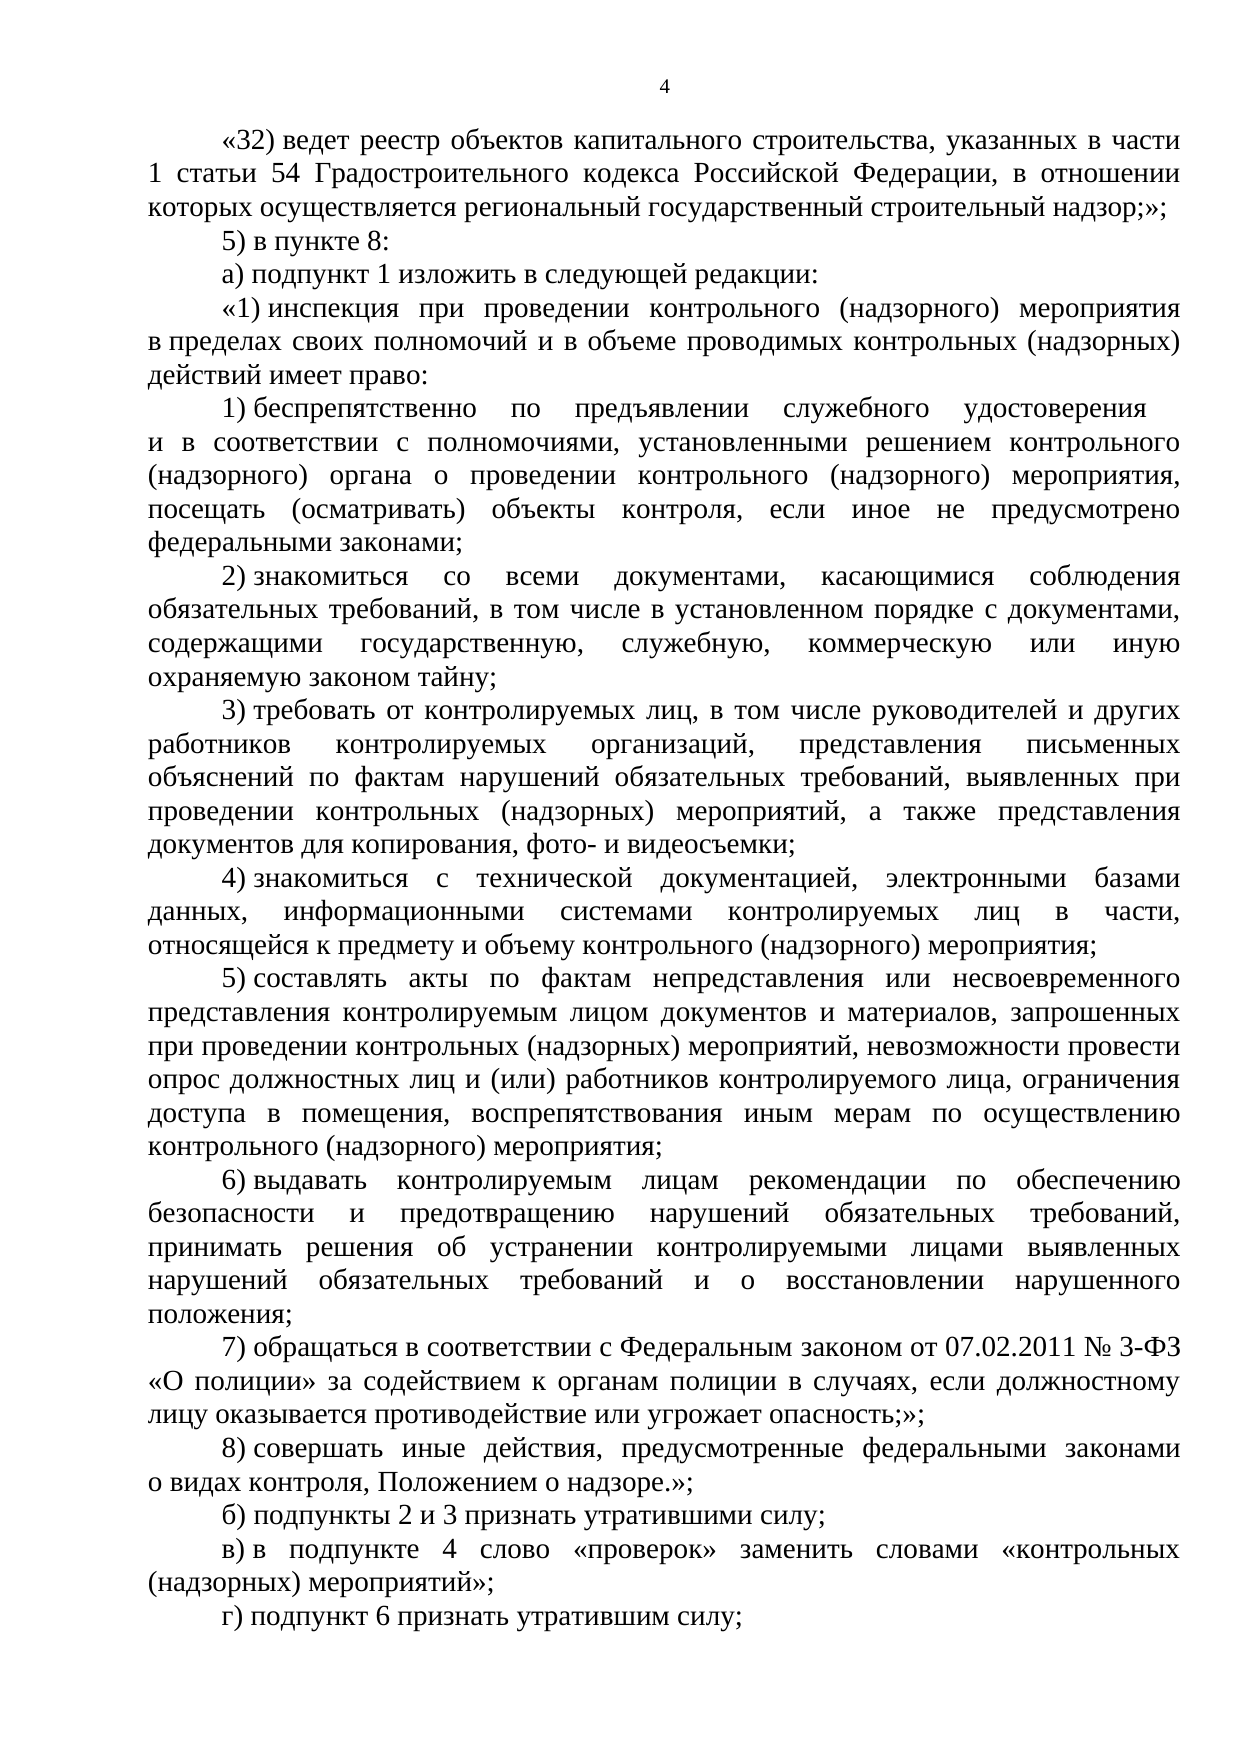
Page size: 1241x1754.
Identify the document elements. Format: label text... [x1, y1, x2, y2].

text «1) инспекция при проведении контрольного (надзорного) мероприятия в пределах своих полномочий и в объеме проводимых контрольных (надзорных) действий имеет право: [148, 290, 1181, 390]
text 7) обращаться в соответствии с Федеральным законом от 07.02.2011 № 3-ФЗ «О полиции» за содействием к органам полиции в случаях, если должностному лицу оказывается противодействие или угрожает опасность;»; [148, 1329, 1181, 1430]
text а) подпункт 1 изложить в следующей редакции: [148, 256, 1181, 290]
text 1) беспрепятственно по предъявлении служебного удостоверения и в соответствии с полномочиями, установленными решением контрольного (надзорного) органа о проведении контрольного (надзорного) мероприятия, посещать (осматривать) объекты контроля, если иное не предусмотрено федеральными законами; [148, 390, 1181, 558]
text 3) требовать от контролируемых лиц, в том числе руководителей и других работников контролируемых организаций, представления письменных объяснений по фактам нарушений обязательных требований, выявленных при проведении контрольных (надзорных) мероприятий, а также представления документов для копирования, фото- и видеосъемки; [148, 692, 1181, 860]
text в) в подпункте 4 слово «проверок» заменить словами «контрольных (надзорных) мероприятий»; [148, 1531, 1181, 1598]
text 5) составлять акты по фактам непредставления или несвоевременного представления контролируемым лицом документов и материалов, запрошенных при проведении контрольных (надзорных) мероприятий, невозможности провести опрос должностных лиц и (или) работников контролируемого лица, ограничения доступа в помещения, воспрепятствования иным мерам по осуществлению контрольного (надзорного) мероприятия; [148, 961, 1181, 1162]
text 6) выдавать контролируемым лицам рекомендации по обеспечению безопасности и предотвращению нарушений обязательных требований, принимать решения об устранении контролируемыми лицами выявленных нарушений обязательных требований и о восстановлении нарушенного положения; [148, 1162, 1181, 1329]
text «32) ведет реестр объектов капитального строительства, указанных в части 1 статьи 54 Градостроительного кодекса Российской Федерации, в отношении которых осуществляется региональный государственный строительный надзор;»; [148, 122, 1181, 223]
text б) подпункты 2 и 3 признать утратившими силу; [148, 1497, 1181, 1531]
text 8) совершать иные действия, предусмотренные федеральными законами о видах контроля, Положением о надзоре.»; [148, 1430, 1181, 1497]
text 4) знакомиться с технической документацией, электронными базами данных, информационными системами контролируемых лиц в части, относящейся к предмету и объему контрольного (надзорного) мероприятия; [148, 860, 1181, 961]
text 2) знакомиться со всеми документами, касающимися соблюдения обязательных требований, в том числе в установленном порядке с документами, содержащими государственную, служебную, коммерческую или иную охраняемую законом тайну; [148, 558, 1181, 692]
text 5) в пункте 8: [148, 223, 1181, 256]
text г) подпункт 6 признать утратившим силу; [148, 1598, 1181, 1631]
